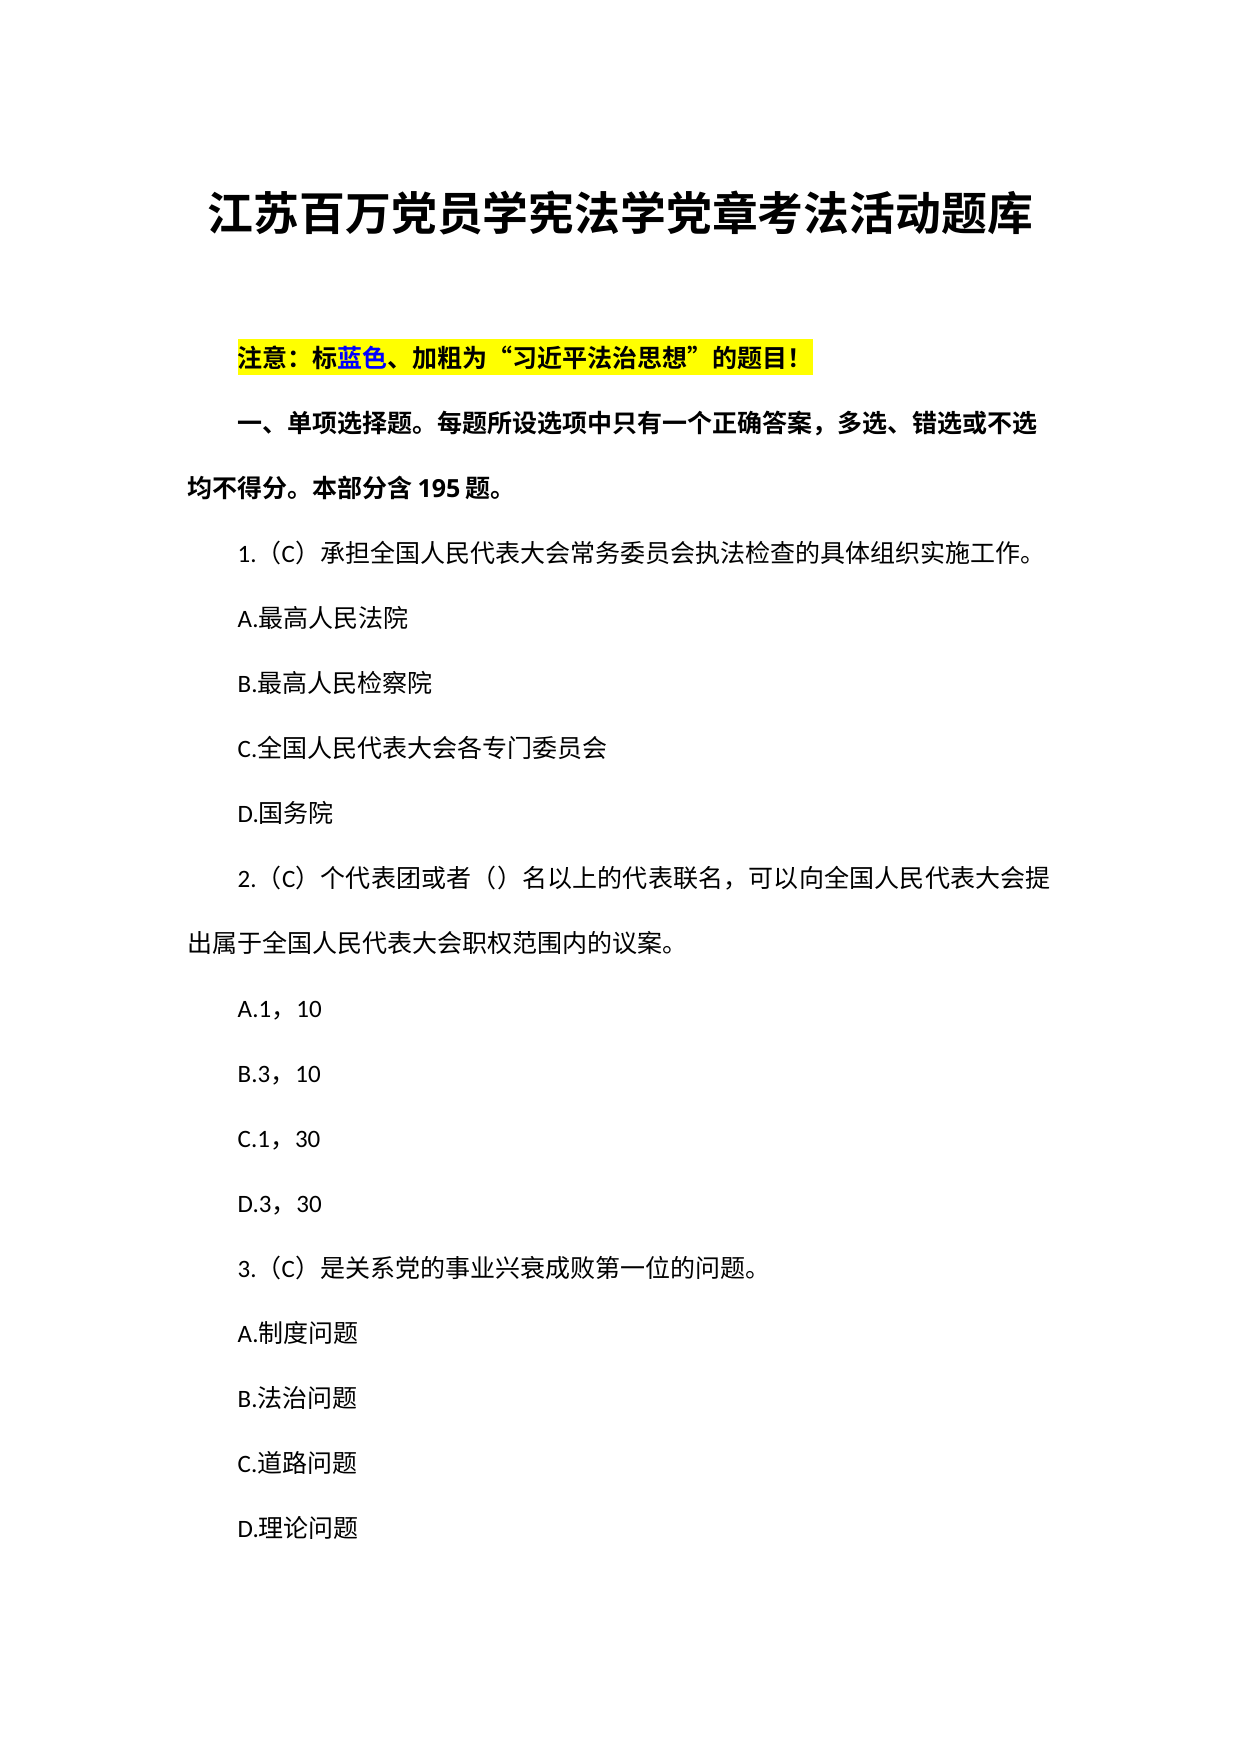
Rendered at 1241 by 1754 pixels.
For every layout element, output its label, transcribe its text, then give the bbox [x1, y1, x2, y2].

text D.3，30 [187, 1169, 1053, 1234]
text A.最高人民法院 [187, 584, 1053, 649]
text A.制度问题 [187, 1299, 1053, 1364]
text C.全国人民代表大会各专门委员会 [187, 714, 1053, 779]
text 1.（C）承担全国人民代表大会常务委员会执法检查的具体组织实施工作。 [187, 519, 1053, 584]
text 一、单项选择题。每题所设选项中只有一个正确答案，多选、错选或不选均不得分。本部分含195题。 [187, 389, 1053, 519]
text A.1，10 [187, 974, 1053, 1039]
text B.最高人民检察院 [187, 649, 1053, 714]
text D.国务院 [187, 779, 1053, 844]
text 江苏百万党员学宪法学党章考法活动题库 [187, 162, 1053, 259]
text D.理论问题 [187, 1494, 1053, 1559]
text 注意：标蓝色、加粗为“习近平法治思想”的题目！ [187, 324, 1053, 389]
text C.道路问题 [187, 1429, 1053, 1494]
text 2.（C）个代表团或者（）名以上的代表联名，可以向全国人民代表大会提出属于全国人民代表大会职权范围内的议案。 [187, 844, 1053, 974]
text 3.（C）是关系党的事业兴衰成败第一位的问题。 [187, 1234, 1053, 1299]
text C.1，30 [187, 1104, 1053, 1169]
text B.法治问题 [187, 1364, 1053, 1429]
text B.3，10 [187, 1039, 1053, 1104]
